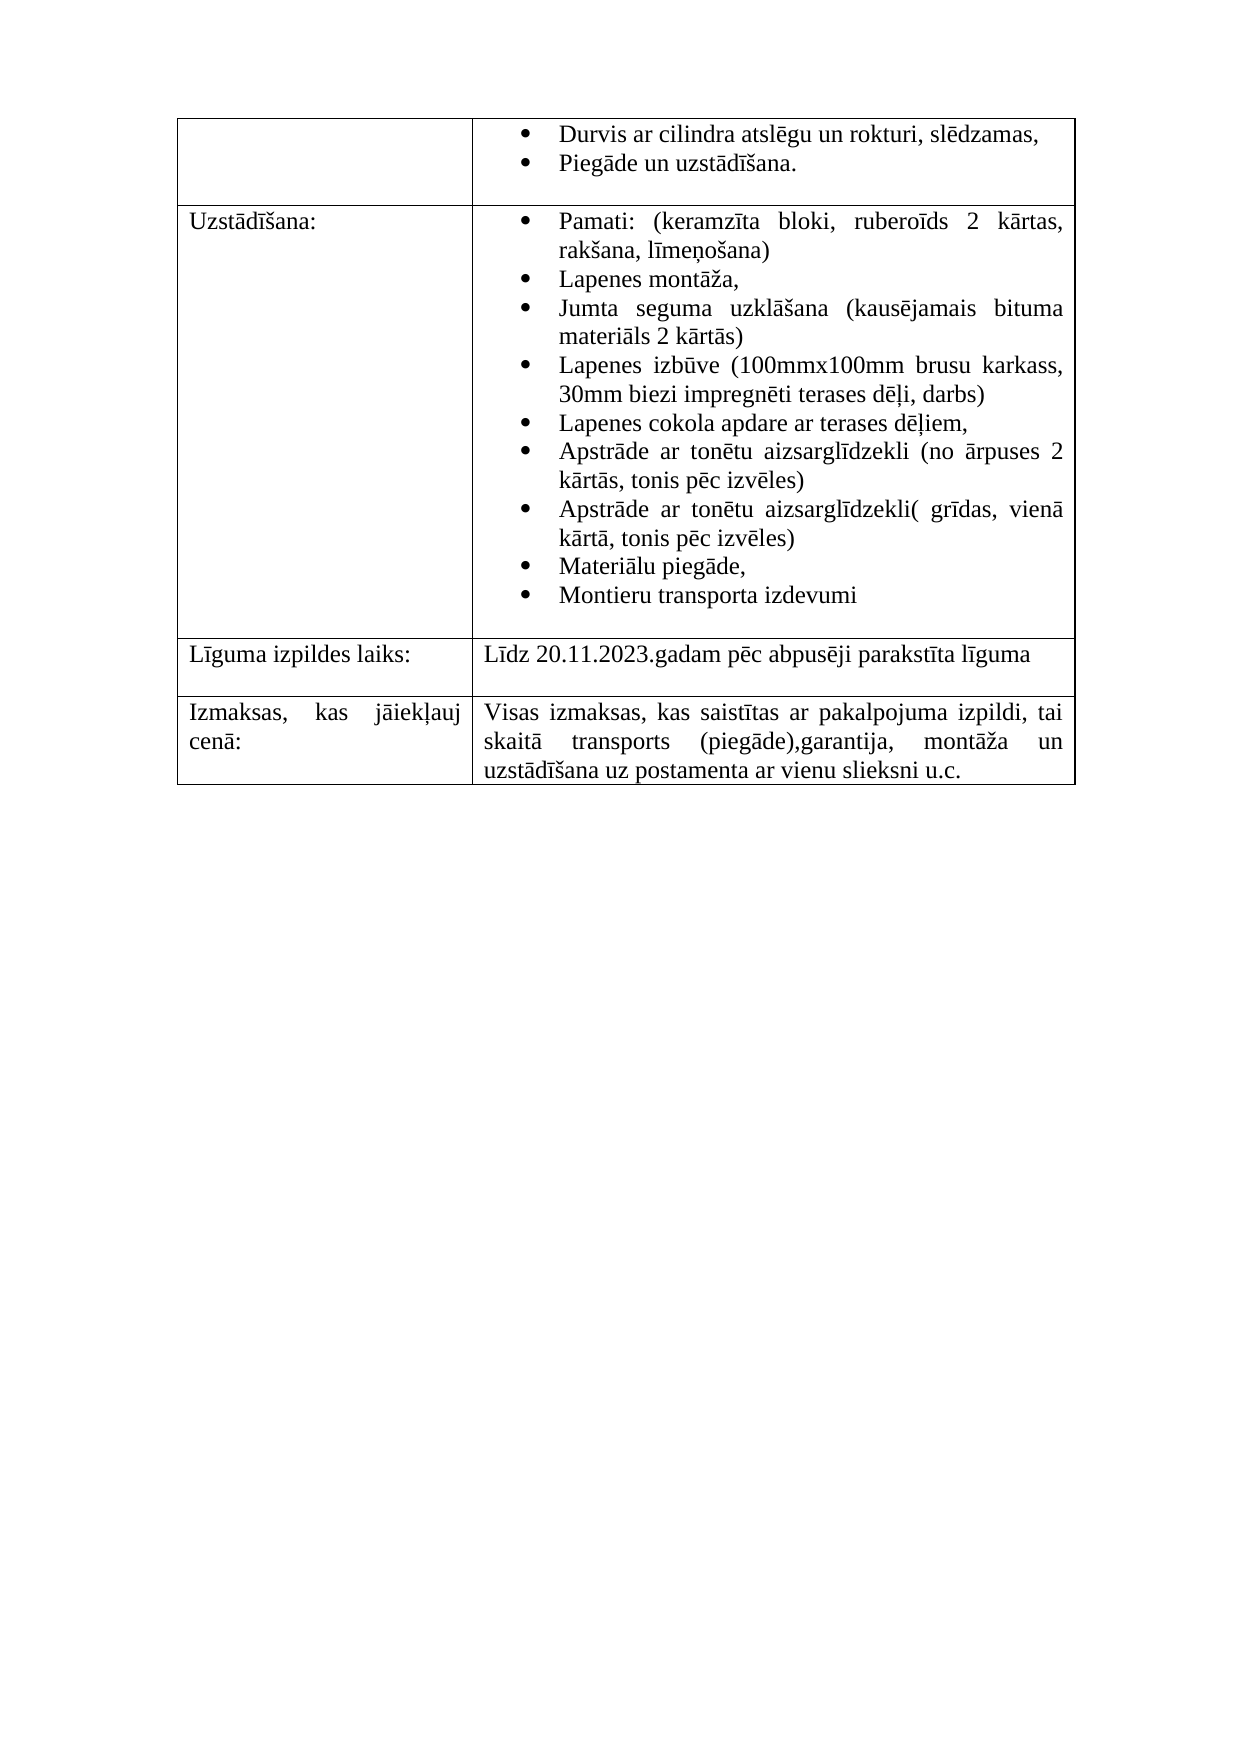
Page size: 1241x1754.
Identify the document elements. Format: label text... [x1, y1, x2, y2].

table_cell Līdz 20.11.2023.gadam pēc abpusēji parakstīta līguma [473, 639, 1074, 696]
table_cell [178, 119, 472, 205]
table_cell Visas izmaksas, kas saistītas ar pakalpojuma izpildi, tai skaitā transports (piegāde),garantija, montāža un uzstādīšana uz postamenta ar vienu slieksni u.c. [473, 697, 1074, 783]
table_cell Līguma izpildes laiks: [178, 639, 472, 696]
table_cell Izmaksas, kas jāiekļauj cenā: [178, 697, 472, 783]
table_cell Pamati: (keramzīta bloki, ruberoīds 2 kārtas, rakšana, līmeņošana) Lapenes montāža, Jumta seguma uzklāšana (kausējamais bituma materiāls 2 kārtās) Lapenes izbūve (100mmx100mm brusu karkass, 30mm biezi impregnēti terases dēļi, darbs) Lapenes cokola apdare ar terases dēļiem, Apstrāde ar tonētu aizsarglīdzekli (no ārpuses 2 kārtās, tonis pēc izvēles) Apstrāde ar tonētu aizsarglīdzekli( grīdas, vienā kārtā, tonis pēc izvēles) Materiālu piegāde, Montieru transporta izdevumi [473, 206, 1074, 638]
table_cell Uzstādīšana: [178, 206, 472, 638]
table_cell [473, 119, 1074, 205]
